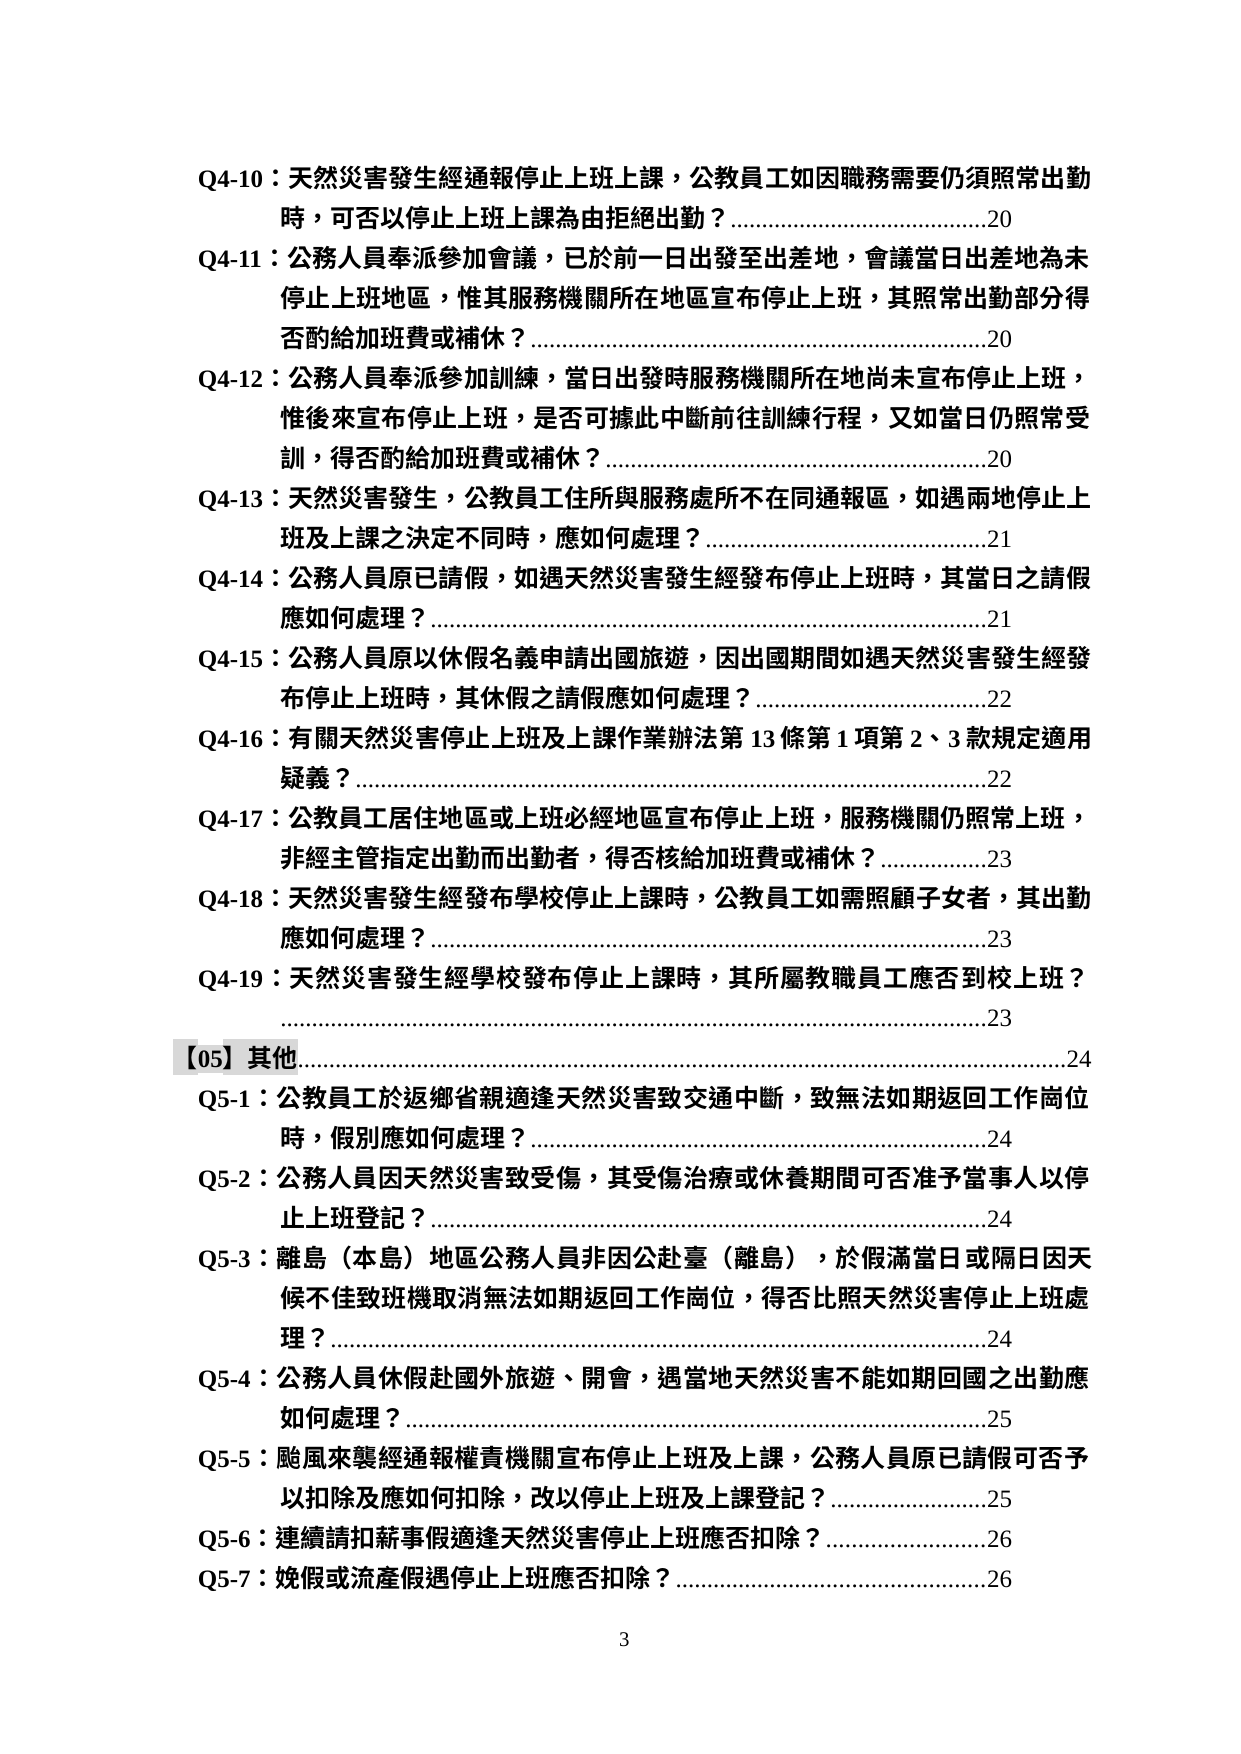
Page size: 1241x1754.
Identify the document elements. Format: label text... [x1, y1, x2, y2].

text Q4-14：公務人員原已請假，如遇天然災害發生經發布停止上班時，其當日之請假應如何處理？ 21 [198, 557, 1092, 637]
text Q5-6：連續請扣薪事假適逢天然災害停止上班應否扣除？ 26 [198, 1517, 1092, 1557]
text Q5-2：公務人員因天然災害致受傷，其受傷治療或休養期間可否准予當事人以停止上班登記？ 24 [198, 1157, 1092, 1237]
text Q5-4：公務人員休假赴國外旅遊、開會，遇當地天然災害不能如期回國之出勤應如何處理？ 25 [198, 1357, 1092, 1437]
text Q4-13：天然災害發生，公教員工住所與服務處所不在同通報區，如遇兩地停止上班及上課之決定不同時，應如何處理？ 21 [198, 477, 1092, 557]
text Q4-16：有關天然災害停止上班及上課作業辦法第13條第1項第2、3款規定適用疑義？ 22 [198, 717, 1092, 797]
text Q4-17：公教員工居住地區或上班必經地區宣布停止上班，服務機關仍照常上班，非經主管指定出勤而出勤者，得否核給加班費或補休？ 23 [198, 797, 1092, 877]
text Q4-19：天然災害發生經學校發布停止上課時，其所屬教職員工應否到校上班？ 23 [198, 957, 1092, 1037]
text Q4-15：公務人員原以休假名義申請出國旅遊，因出國期間如遇天然災害發生經發布停止上班時，其休假之請假應如何處理？ 22 [198, 637, 1092, 717]
text Q4-10：天然災害發生經通報停止上班上課，公教員工如因職務需要仍須照常出勤時，可否以停止上班上課為由拒絕出勤？ 20 [198, 157, 1092, 237]
text Q5-3：離島（本島）地區公務人員非因公赴臺（離島），於假滿當日或隔日因天候不佳致班機取消無法如期返回工作崗位，得否比照天然災害停止上班處理？ 24 [198, 1237, 1092, 1357]
text Q5-5：颱風來襲經通報權責機關宣布停止上班及上課，公務人員原已請假可否予以扣除及應如何扣除，改以停止上班及上課登記？ 25 [198, 1437, 1092, 1517]
text Q5-1：公教員工於返鄉省親適逢天然災害致交通中斷，致無法如期返回工作崗位時，假別應如何處理？ 24 [198, 1077, 1092, 1157]
text Q4-12：公務人員奉派參加訓練，當日出發時服務機關所在地尚未宣布停止上班，惟後來宣布停止上班，是否可據此中斷前往訓練行程，又如當日仍照常受訓，得否酌給加班費或補休？ 20 [198, 357, 1092, 477]
text 【05】其他 24 [173, 1037, 1067, 1077]
text Q4-11：公務人員奉派參加會議，已於前一日出發至出差地，會議當日出差地為未停止上班地區，惟其服務機關所在地區宣布停止上班，其照常出勤部分得否酌給加班費或補休？ 20 [198, 237, 1092, 357]
text Q4-18：天然災害發生經發布學校停止上課時，公教員工如需照顧子女者，其出勤應如何處理？ 23 [198, 877, 1092, 957]
text Q5-7：娩假或流產假遇停止上班應否扣除？ 26 [198, 1557, 1092, 1597]
